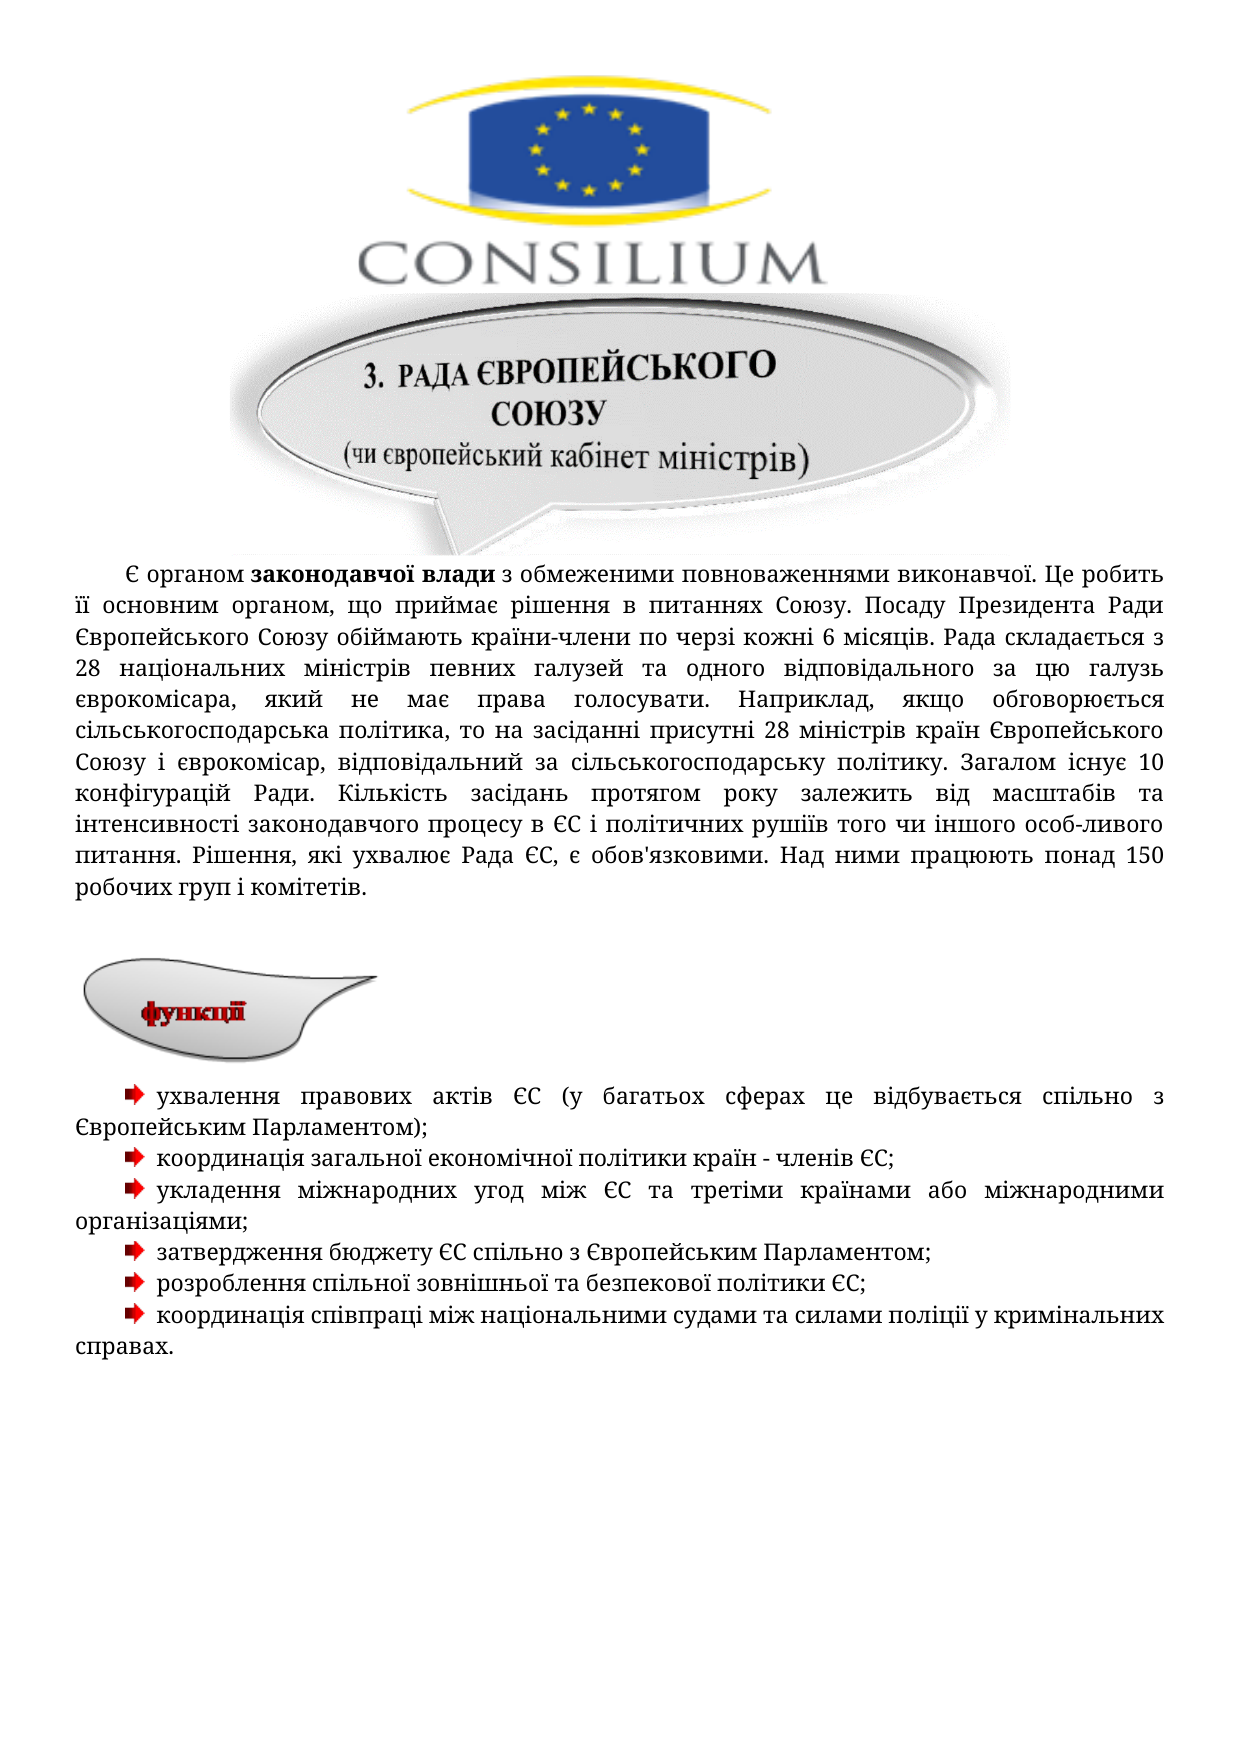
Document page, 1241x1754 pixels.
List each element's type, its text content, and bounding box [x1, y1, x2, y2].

picture [125, 1272, 145, 1292]
text затвердження бюджету ЄС спільно з Європейським Парламентом; [75, 1236, 1165, 1267]
text координація загальної економічної політики країн - членів ЄС; [75, 1142, 1165, 1174]
picture [125, 1084, 145, 1105]
picture [358, 75, 829, 287]
picture [125, 1178, 145, 1199]
text укладення міжнародних угод між ЄС та третіми країнами або міжнародними організаціями; [75, 1174, 1165, 1236]
picture [125, 1303, 145, 1324]
text Є органом законодавчої влади з обмеженими повноваженнями виконавчої. Це робить її основним органом, що приймає рішення в питаннях Союзу. Посаду Президента Ради Європейського Союзу обіймають країни-члени по черзі кожні 6 місяців. Рада складається з 28 національних міністрів певних галузей та одного відповідального за цю галузь єврокомісара, який не має права голосувати. Наприклад, якщо обговорюється сільськогосподарська політика, то на засіданні присутні 28 міністрів країн Європейського Союзу і єврокомісар, відповідальний за сільськогосподарську політику. Загалом існує 10 конфігурацій Ради. Кількість засідань протягом року залежить від масштабів та інтенсивності законодавчого процесу в ЄС і політичних рушіїв того чи іншого особ-ливого питання. Рішення, які ухвалює Рада ЄС, є обов'язковими. Над ними працюють понад 150 робочих груп і комітетів. [75, 558, 1165, 902]
picture [229, 293, 1011, 558]
picture [125, 1147, 145, 1167]
text розроблення спільної зовнішньої та безпекової політики ЄС; [75, 1267, 1165, 1299]
picture [75, 948, 388, 1074]
picture [125, 1241, 145, 1261]
text ухвалення правових актів ЄС (у багатьох сферах це відбувається спільно з Європейським Парламентом); [75, 1080, 1165, 1142]
text координація співпраці між національними судами та силами поліції у кримінальних справах. [75, 1299, 1165, 1361]
